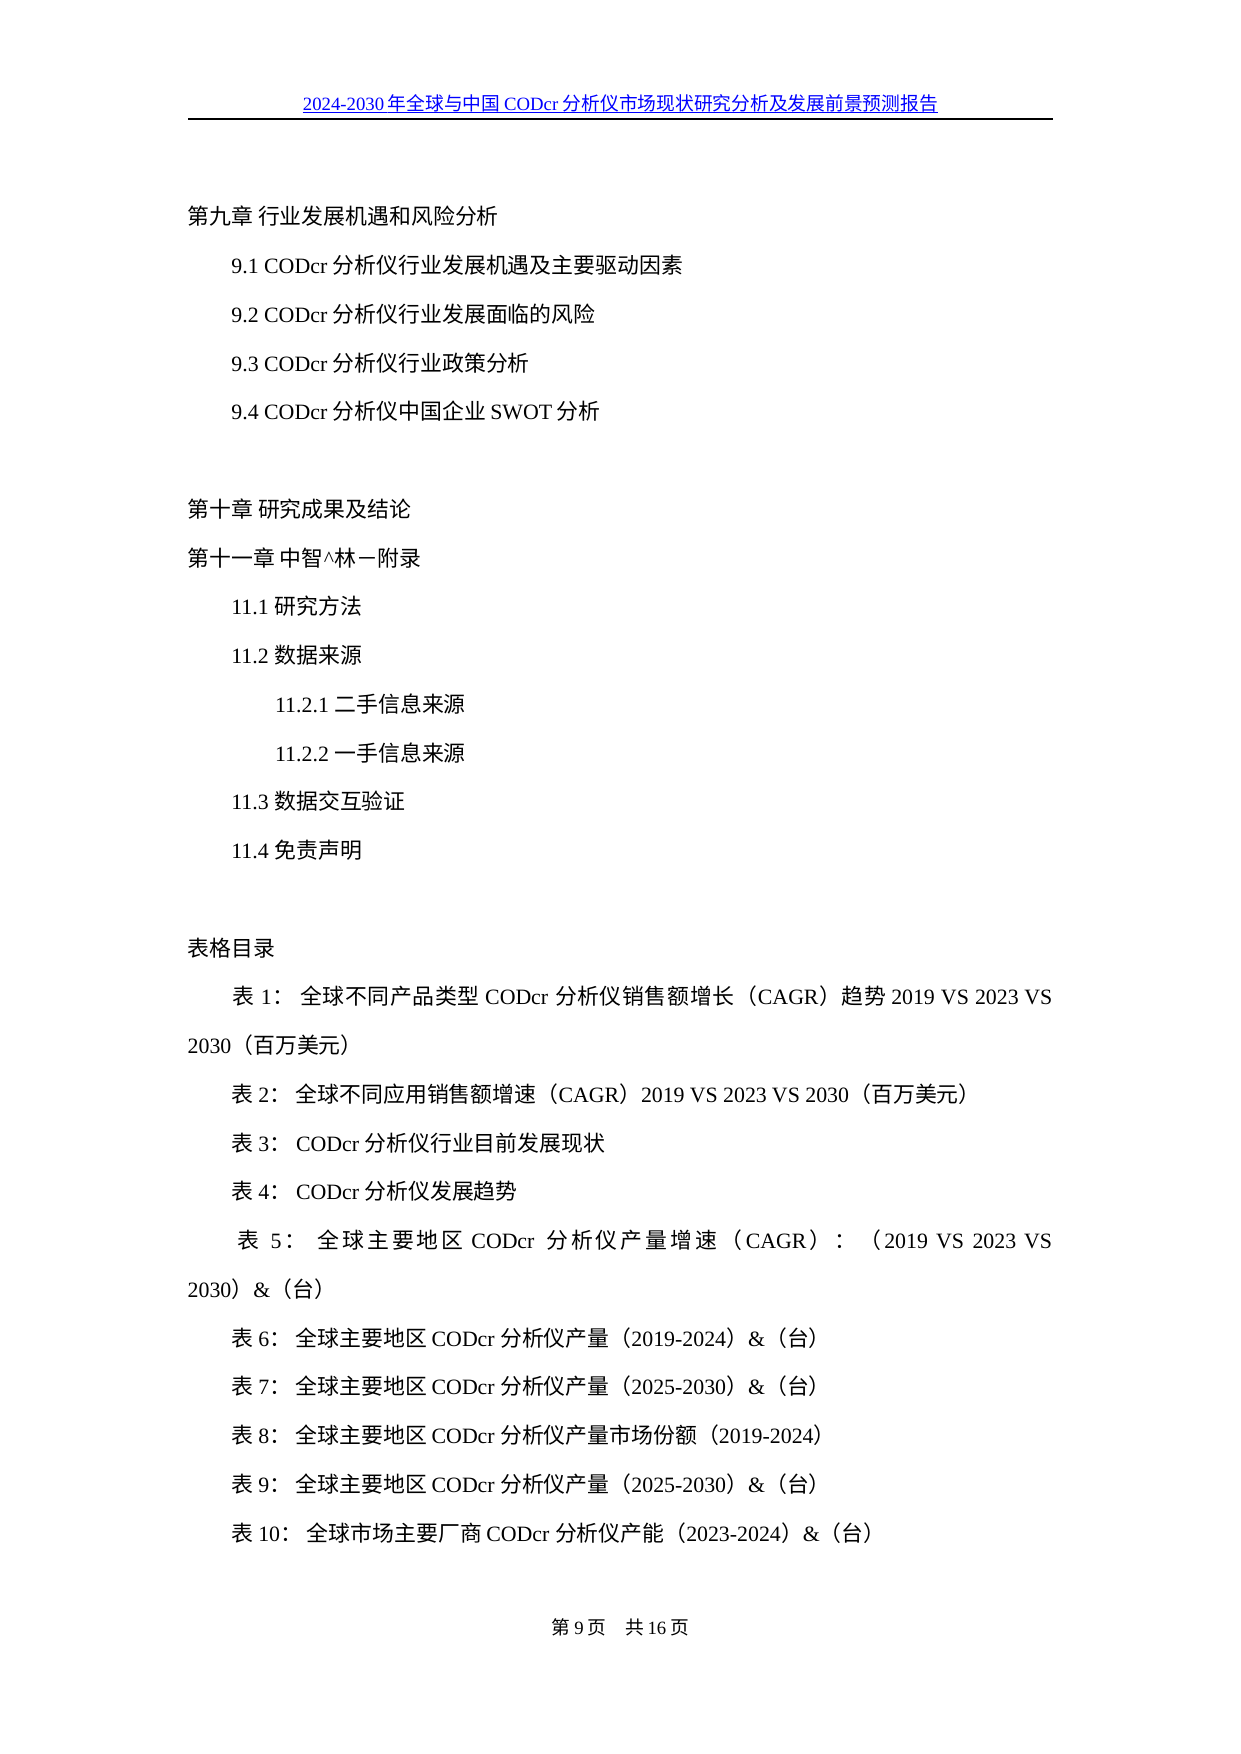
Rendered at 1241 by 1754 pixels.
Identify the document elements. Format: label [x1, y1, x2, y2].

text [187, 150, 1053, 1548]
